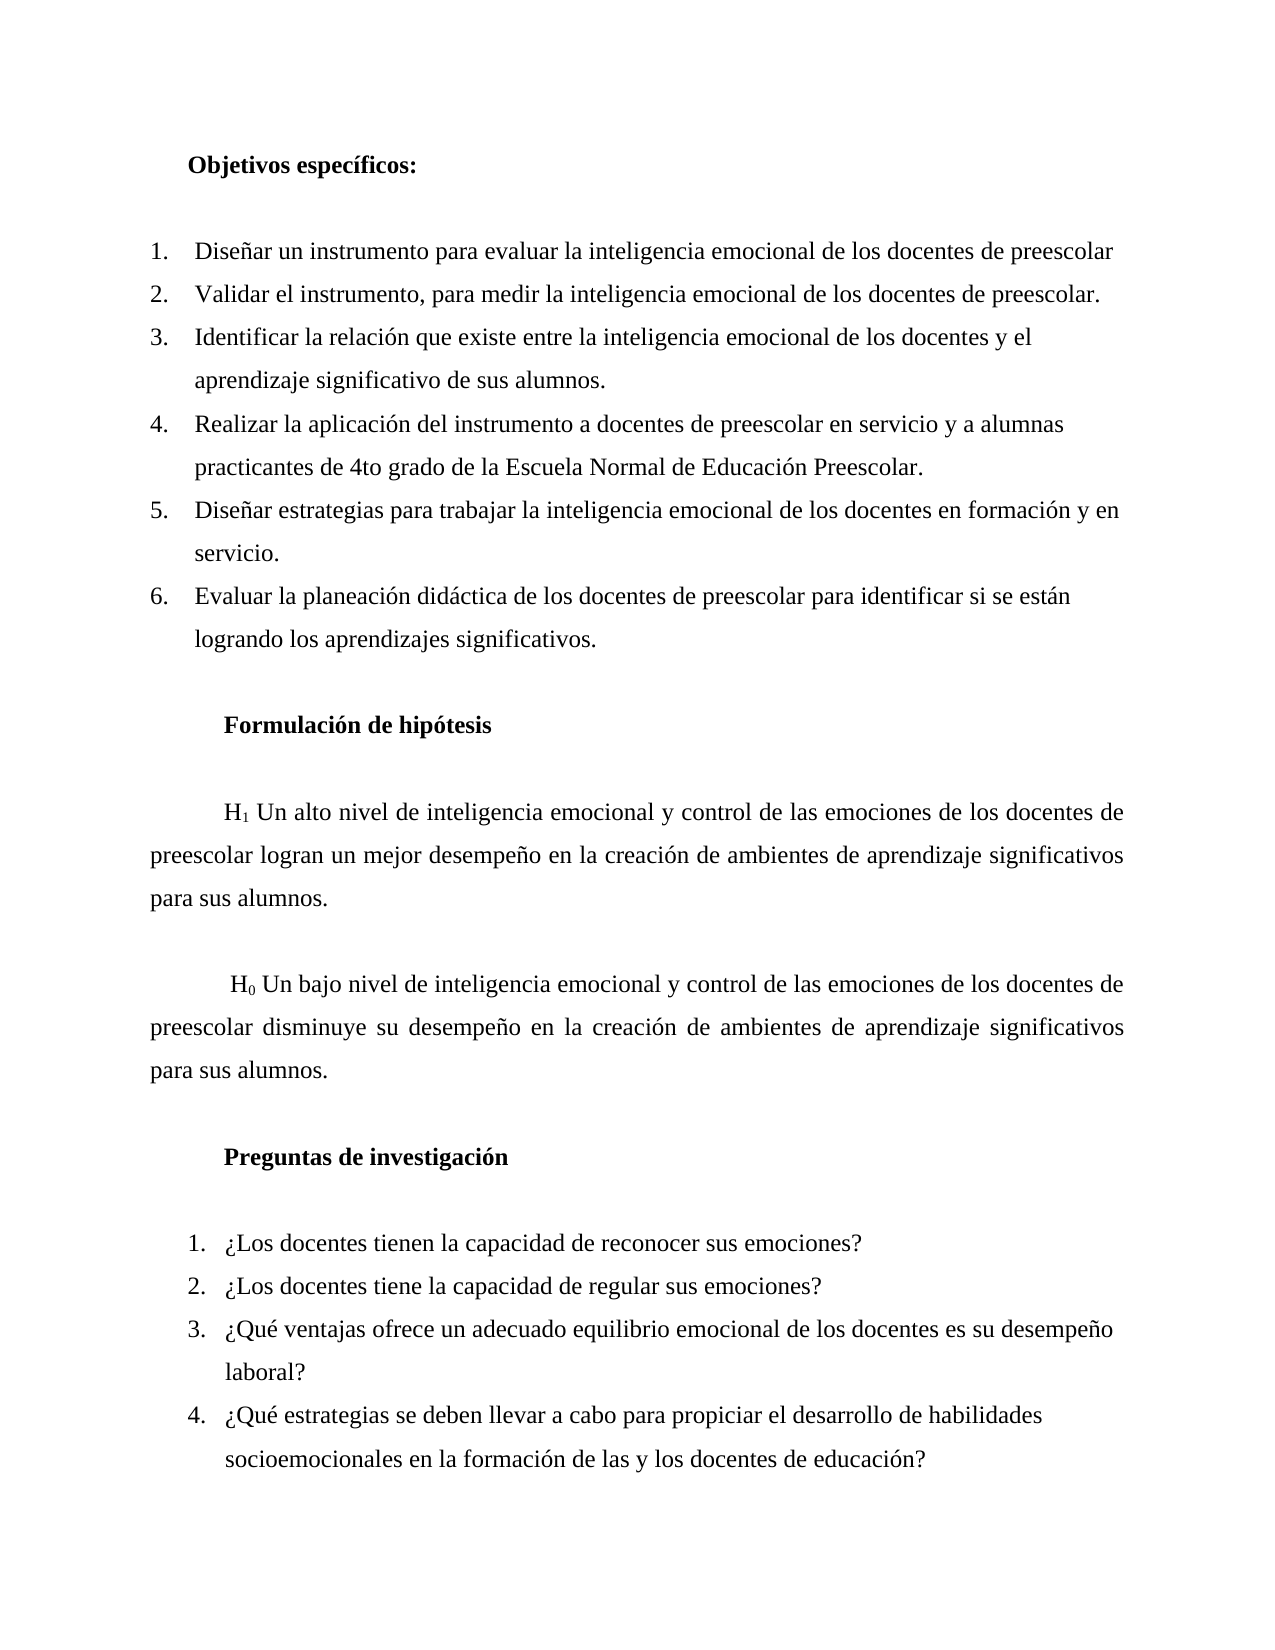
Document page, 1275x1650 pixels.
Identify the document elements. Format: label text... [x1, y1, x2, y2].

text Formulación de hipótesis [150, 711, 1125, 739]
list Identificar la relación que existe entre la inteligencia emocional de los docentes y el aprendizaje significativo de sus alumnos. [150, 322, 1125, 394]
text H0 Un bajo nivel de inteligencia emocional y control de las emociones de los docentes de preescolar disminuye su desempeño en la creación de ambientes de aprendizaje significativos para sus alumnos. [150, 969, 1125, 1084]
list ¿Los docentes tienen la capacidad de reconocer sus emociones? [187, 1228, 1125, 1257]
list ¿Los docentes tiene la capacidad de regular sus emociones? [187, 1271, 1125, 1300]
list ¿Qué ventajas ofrece un adecuado equilibrio emocional de los docentes es su desempeño laboral? [187, 1314, 1125, 1386]
text Objetivos específicos: [150, 150, 1125, 179]
list ¿Qué estrategias se deben llevar a cabo para propiciar el desarrollo de habilidades socioemocionales en la formación de las y los docentes de educación? [187, 1401, 1125, 1472]
text H1 Un alto nivel de inteligencia emocional y control de las emociones de los docentes de preescolar logran un mejor desempeño en la creación de ambientes de aprendizaje significativos para sus alumnos. [150, 797, 1125, 912]
list Evaluar la planeación didáctica de los docentes de preescolar para identificar si se están logrando los aprendizajes significativos. [150, 581, 1125, 653]
text Preguntas de investigación [150, 1142, 1125, 1171]
list Diseñar un instrumento para evaluar la inteligencia emocional de los docentes de preescolar [150, 236, 1125, 265]
list Realizar la aplicación del instrumento a docentes de preescolar en servicio y a alumnas practicantes de 4to grado de la Escuela Normal de Educación Preescolar. [150, 409, 1125, 481]
list Diseñar estrategias para trabajar la inteligencia emocional de los docentes en formación y en servicio. [150, 495, 1125, 567]
list Validar el instrumento, para medir la inteligencia emocional de los docentes de preescolar. [150, 279, 1125, 308]
